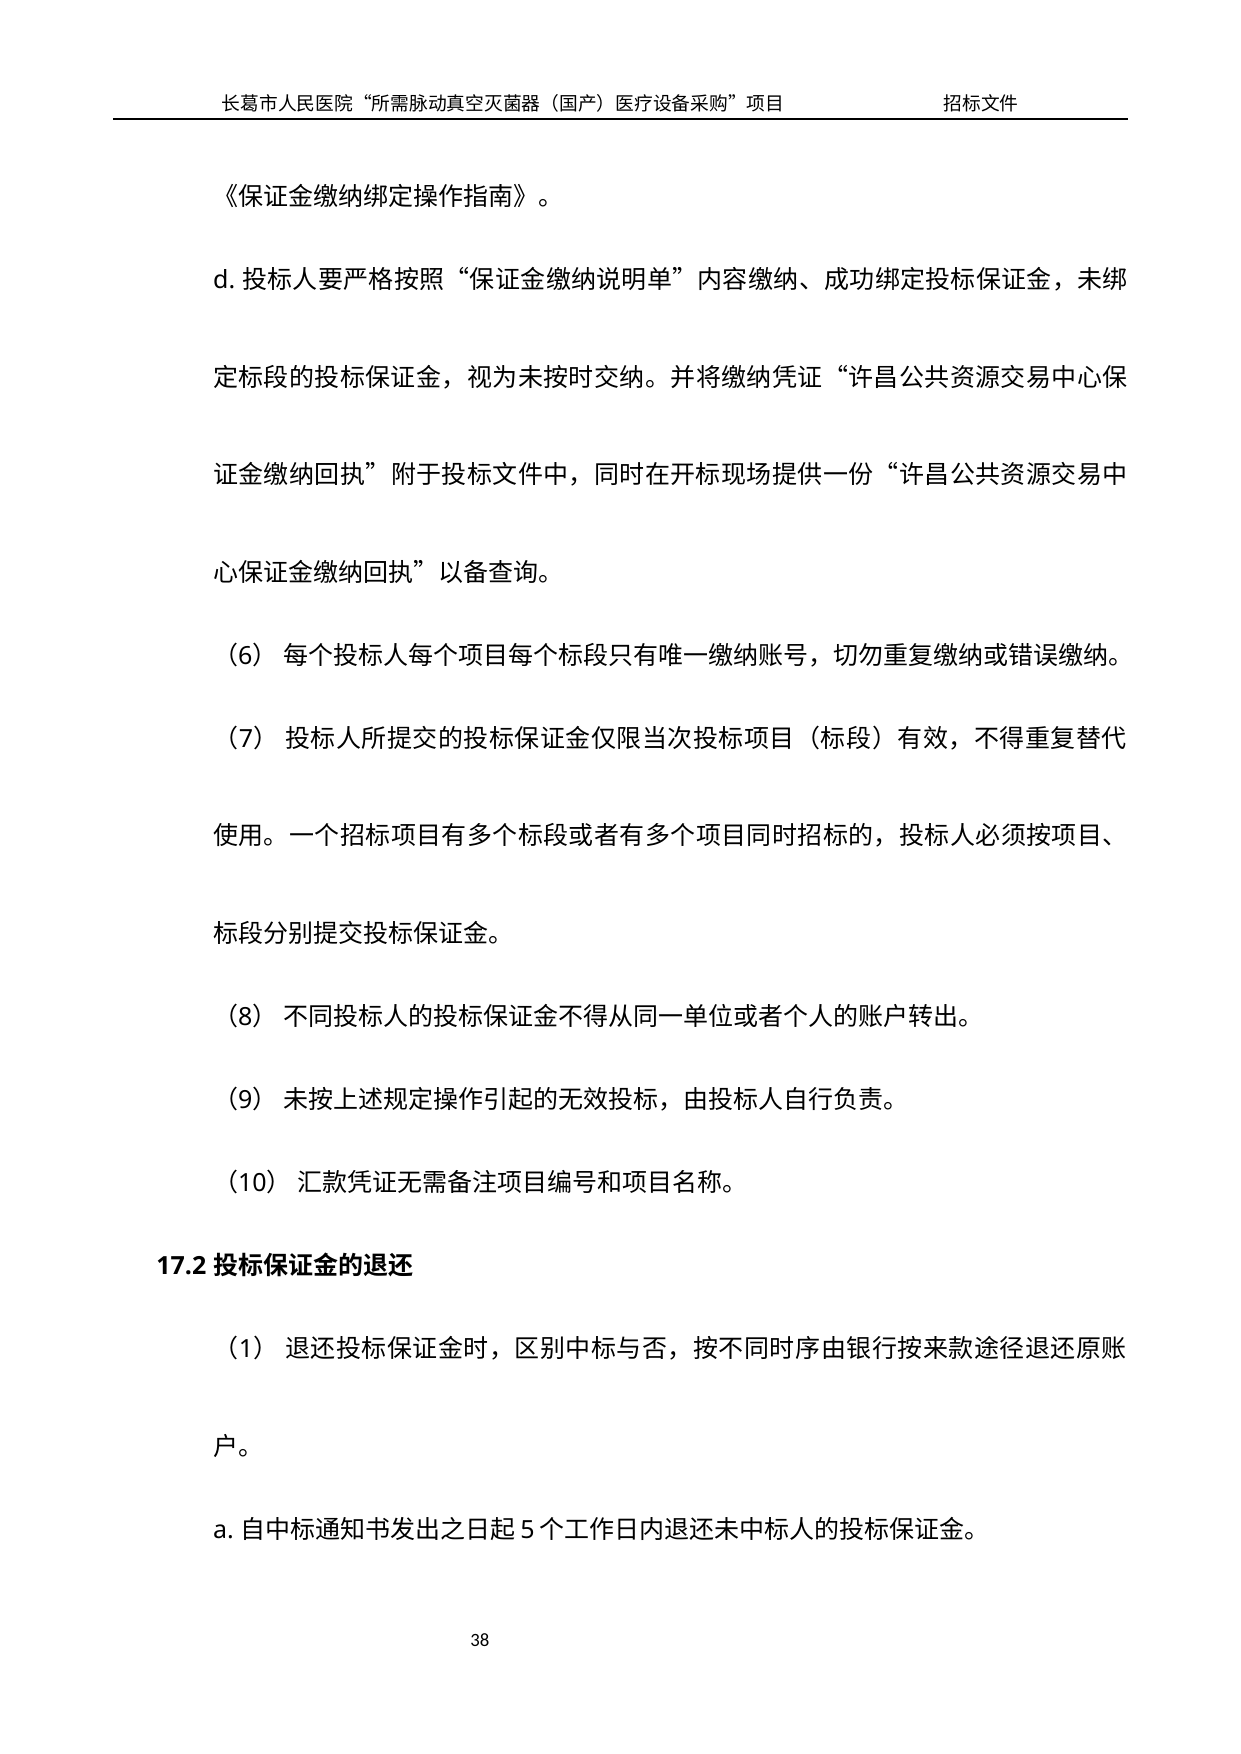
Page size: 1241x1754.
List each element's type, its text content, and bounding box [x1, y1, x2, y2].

text （9） 未按上述规定操作引起的无效投标，由投标人自行负责。 [213, 1065, 1128, 1130]
text （7） 投标人所提交的投标保证金仅限当次投标项目（标段）有效，不得重复替代使用。一个招标项目有多个标段或者有多个项目同时招标的，投标人必须按项目、标段分别提交投标保证金。 [213, 704, 1128, 964]
text d. 投标人要严格按照“保证金缴纳说明单”内容缴纳、成功绑定投标保证金，未绑定标段的投标保证金，视为未按时交纳。并将缴纳凭证“许昌公共资源交易中心保证金缴纳回执”附于投标文件中，同时在开标现场提供一份“许昌公共资源交易中心保证金缴纳回执”以备查询。 [213, 245, 1128, 603]
text a. 自中标通知书发出之日起5个工作日内退还未中标人的投标保证金。 [213, 1495, 1128, 1560]
text （6） 每个投标人每个项目每个标段只有唯一缴纳账号，切勿重复缴纳或错误缴纳。 [213, 621, 1128, 686]
text （1） 退还投标保证金时，区别中标与否，按不同时序由银行按来款途径退还原账户。 [213, 1314, 1128, 1477]
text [213, 162, 1128, 227]
text （8） 不同投标人的投标保证金不得从同一单位或者个人的账户转出。 [213, 982, 1128, 1047]
text （10） 汇款凭证无需备注项目编号和项目名称。 [213, 1148, 1128, 1213]
list 投标保证金的退还 [156, 1231, 1128, 1296]
